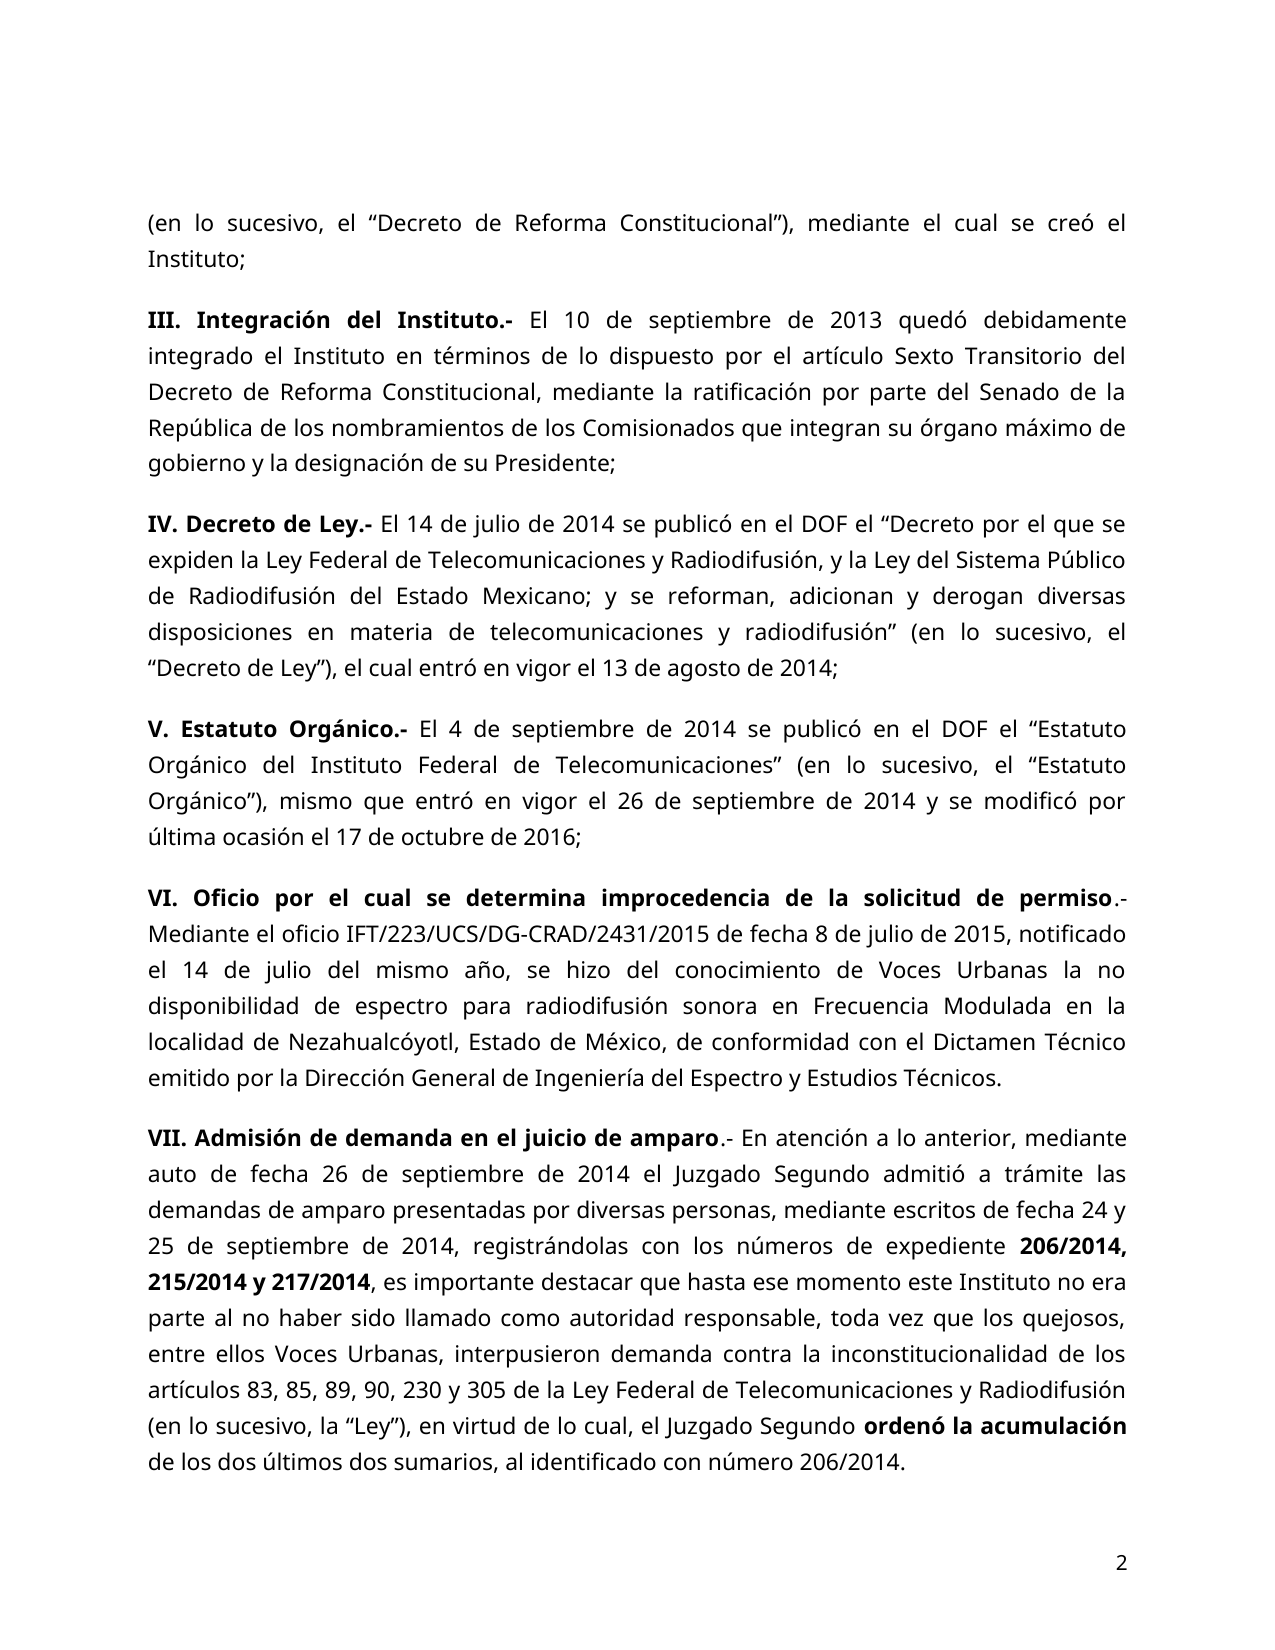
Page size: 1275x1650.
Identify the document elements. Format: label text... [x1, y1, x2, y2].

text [148, 207, 1127, 274]
text VII. Admisión de demanda en el juicio de amparo.- En atención a lo anterior, mediante auto de fecha 26 de septiembre de 2014 el Juzgado Segundo admitió a trámite las demandas de amparo presentadas por diversas personas, mediante escritos de fecha 24 y 25 de septiembre de 2014, registrándolas con los números de expediente 206/2014, 215/2014 y 217/2014, es importante destacar que hasta ese momento este Instituto no era parte al no haber sido llamado como autoridad responsable, toda vez que los quejosos, entre ellos Voces Urbanas, interpusieron demanda contra la inconstitucionalidad de los artículos 83, 85, 89, 90, 230 y 305 de la Ley Federal de Telecomunicaciones y Radiodifusión (en lo sucesivo, la “Ley”), en virtud de lo cual, el Juzgado Segundo ordenó la acumulación de los dos últimos dos sumarios, al identificado con número 206/2014. [148, 1122, 1127, 1477]
text V. Estatuto Orgánico.- El 4 de septiembre de 2014 se publicó en el DOF el “Estatuto Orgánico del Instituto Federal de Telecomunicaciones” (en lo sucesivo, el “Estatuto Orgánico”), mismo que entró en vigor el 26 de septiembre de 2014 y se modificó por última ocasión el 17 de octubre de 2016; [148, 713, 1127, 852]
text VI. Oficio por el cual se determina improcedencia de la solicitud de permiso.- Mediante el oficio IFT/223/UCS/DG-CRAD/2431/2015 de fecha 8 de julio de 2015, notificado el 14 de julio del mismo año, se hizo del conocimiento de Voces Urbanas la no disponibilidad de espectro para radiodifusión sonora en Frecuencia Modulada en la localidad de Nezahualcóyotl, Estado de México, de conformidad con el Dictamen Técnico emitido por la Dirección General de Ingeniería del Espectro y Estudios Técnicos. [148, 882, 1127, 1093]
text III. Integración del Instituto.- El 10 de septiembre de 2013 quedó debidamente integrado el Instituto en términos de lo dispuesto por el artículo Sexto Transitorio del Decreto de Reforma Constitucional, mediante la ratificación por parte del Senado de la República de los nombramientos de los Comisionados que integran su órgano máximo de gobierno y la designación de su Presidente; [148, 304, 1127, 479]
text IV. Decreto de Ley.- El 14 de julio de 2014 se publicó en el DOF el “Decreto por el que se expiden la Ley Federal de Telecomunicaciones y Radiodifusión, y la Ley del Sistema Público de Radiodifusión del Estado Mexicano; y se reforman, adicionan y derogan diversas disposiciones en materia de telecomunicaciones y radiodifusión” (en lo sucesivo, el “Decreto de Ley”), el cual entró en vigor el 13 de agosto de 2014; [148, 508, 1127, 683]
